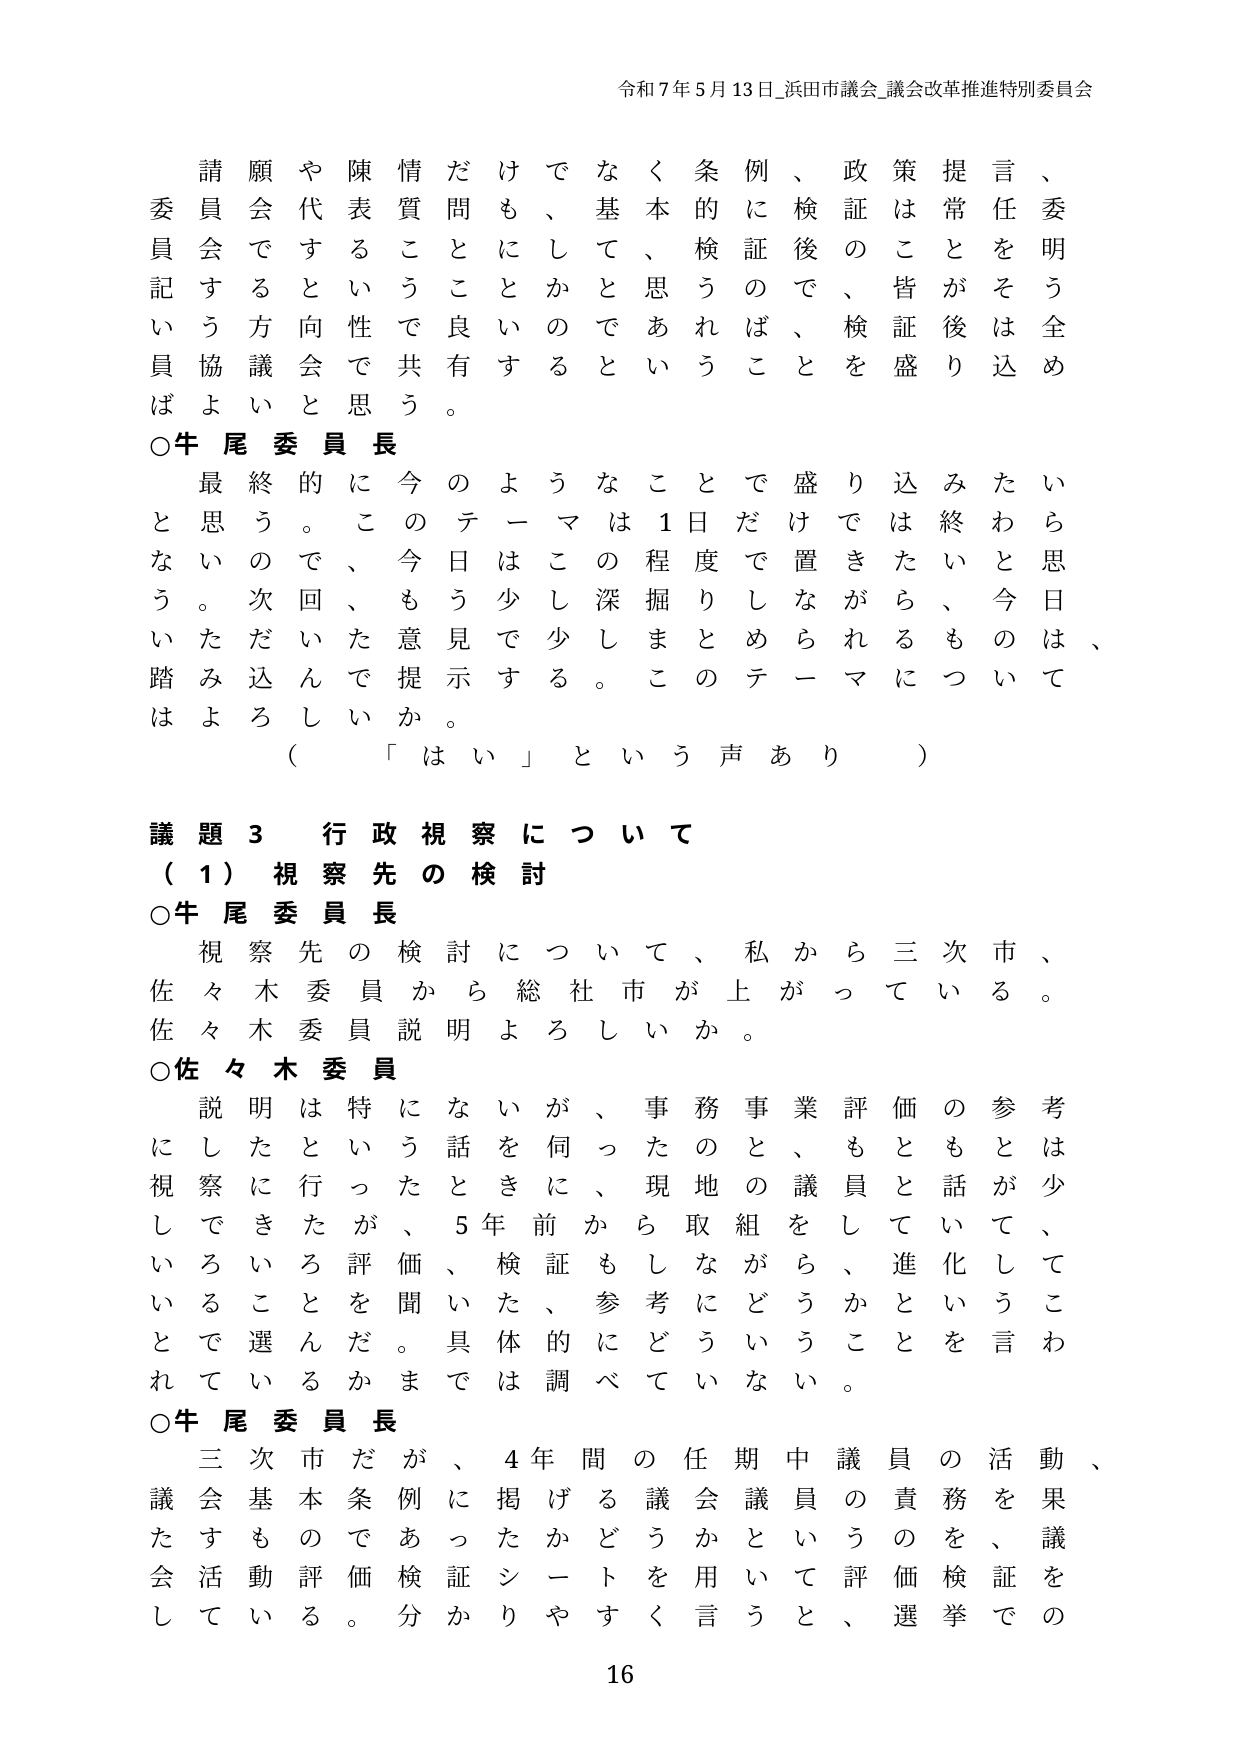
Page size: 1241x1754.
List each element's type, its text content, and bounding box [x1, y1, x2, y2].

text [149, 1439, 1091, 1634]
text ○牛尾委員長 [149, 1399, 1091, 1439]
text ○佐々木委員 [149, 1048, 1091, 1087]
text （1）視察先の検討 [149, 853, 1091, 892]
text 請願や陳情だけでなく条例、政策提言、委員会代表質問も、基本的に検証は常任委員会ですることにして、検証後のことを明記するということかと思うので、皆がそういう方向性で良いのであれば、検証後は全員協議会で共有するということを盛り込めばよいと思う。 [149, 149, 1091, 423]
text ○牛尾委員長 [149, 423, 1091, 462]
text ○牛尾委員長 [149, 892, 1091, 931]
text 視察先の検討について、私から三次市、佐々木委員から総社市が上がっている。佐々木委員説明よろしいか。 [149, 931, 1091, 1048]
text （ 「はい」という声あり ） [149, 736, 1091, 774]
text 議題3 行政視察について [149, 814, 1091, 853]
text 最終的に今のようなことで盛り込みたいと思う。このテーマは1日だけでは終わらないので、今日はこの程度で置きたいと思う。次回、もう少し深掘りしながら、今日いただいた意見で少しまとめられるものは、踏み込んで提示する。このテーマについてはよろしいか。 [149, 462, 1091, 736]
text 説明は特にないが、事務事業評価の参考にしたという話を伺ったのと、もともとは視察に行ったときに、現地の議員と話が少しできたが、5年前から取組をしていて、いろいろ評価、検証もしながら、進化していることを聞いた、参考にどうかということで選んだ。具体的にどういうことを言われているかまでは調べていない。 [149, 1087, 1091, 1399]
